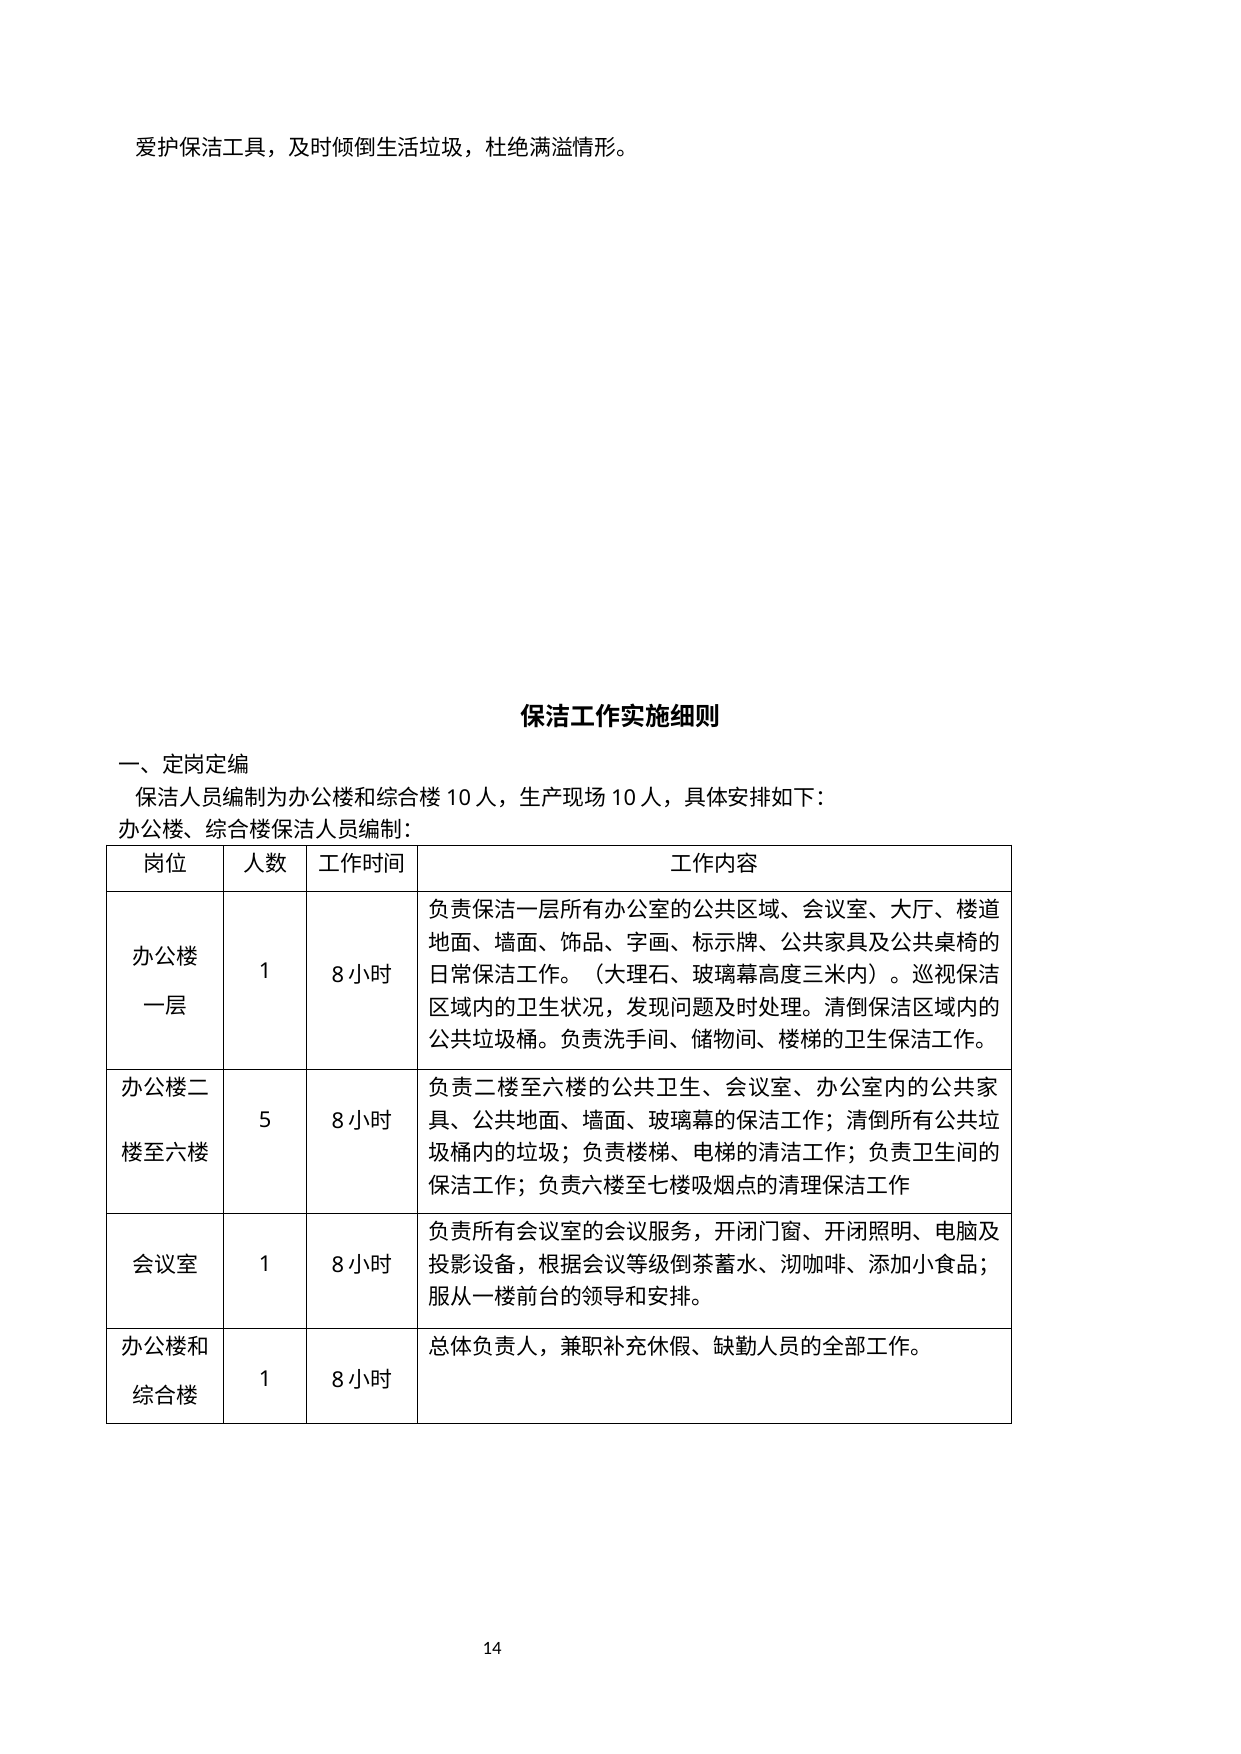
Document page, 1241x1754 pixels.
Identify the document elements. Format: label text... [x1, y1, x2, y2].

table_cell 负责二楼至六楼的公共卫生、会议室、办公室内的公共家具、公共地面、墙面、玻璃幕的保洁工作；清倒所有公共垃圾桶内的垃圾；负责楼梯、电梯的清洁工作；负责卫生间的保洁工作；负责六楼至七楼吸烟点的清理保洁工作 [418, 1070, 1011, 1213]
table_cell 1 [224, 1329, 306, 1422]
table_cell 8小时 [307, 892, 417, 1069]
list 保洁人员编制为办公楼和综合楼10人，生产现场10人，具体安排如下： [118, 779, 1122, 812]
table_cell 8小时 [307, 1214, 417, 1328]
table_cell 5 [224, 1070, 306, 1213]
table_header 岗位 [107, 846, 223, 891]
list 办公楼、综合楼保洁人员编制： [118, 812, 1122, 844]
table_cell 1 [224, 1214, 306, 1328]
table_cell 8小时 [307, 1070, 417, 1213]
list 爱护保洁工具，及时倾倒生活垃圾，杜绝满溢情形。 [118, 129, 1122, 162]
table_cell 总体负责人，兼职补充休假、缺勤人员的全部工作。 [418, 1329, 1011, 1422]
table_cell 办公楼和综合楼 [107, 1329, 223, 1422]
table_cell 办公楼 一层 [107, 892, 223, 1069]
table_header 工作时间 [307, 846, 417, 891]
list 保洁工作实施细则 [118, 682, 1122, 747]
list 定岗定编 [118, 747, 1122, 779]
table_header 人数 [224, 846, 306, 891]
table_cell 负责所有会议室的会议服务，开闭门窗、开闭照明、电脑及投影设备，根据会议等级倒茶蓄水、沏咖啡、添加小食品；服从一楼前台的领导和安排。 [418, 1214, 1011, 1328]
table_cell 办公楼二楼至六楼 [107, 1070, 223, 1213]
table_cell 8小时 [307, 1329, 417, 1422]
table_cell 负责保洁一层所有办公室的公共区域、会议室、大厅、楼道地面、墙面、饰品、字画、标示牌、公共家具及公共桌椅的日常保洁工作。（大理石、玻璃幕高度三米内）。巡视保洁区域内的卫生状况，发现问题及时处理。清倒保洁区域内的公共垃圾桶。负责洗手间、储物间、楼梯的卫生保洁工作。 [418, 892, 1011, 1069]
table_cell 1 [224, 892, 306, 1069]
table_cell 会议室 [107, 1214, 223, 1328]
table_header 工作内容 [418, 846, 1011, 891]
